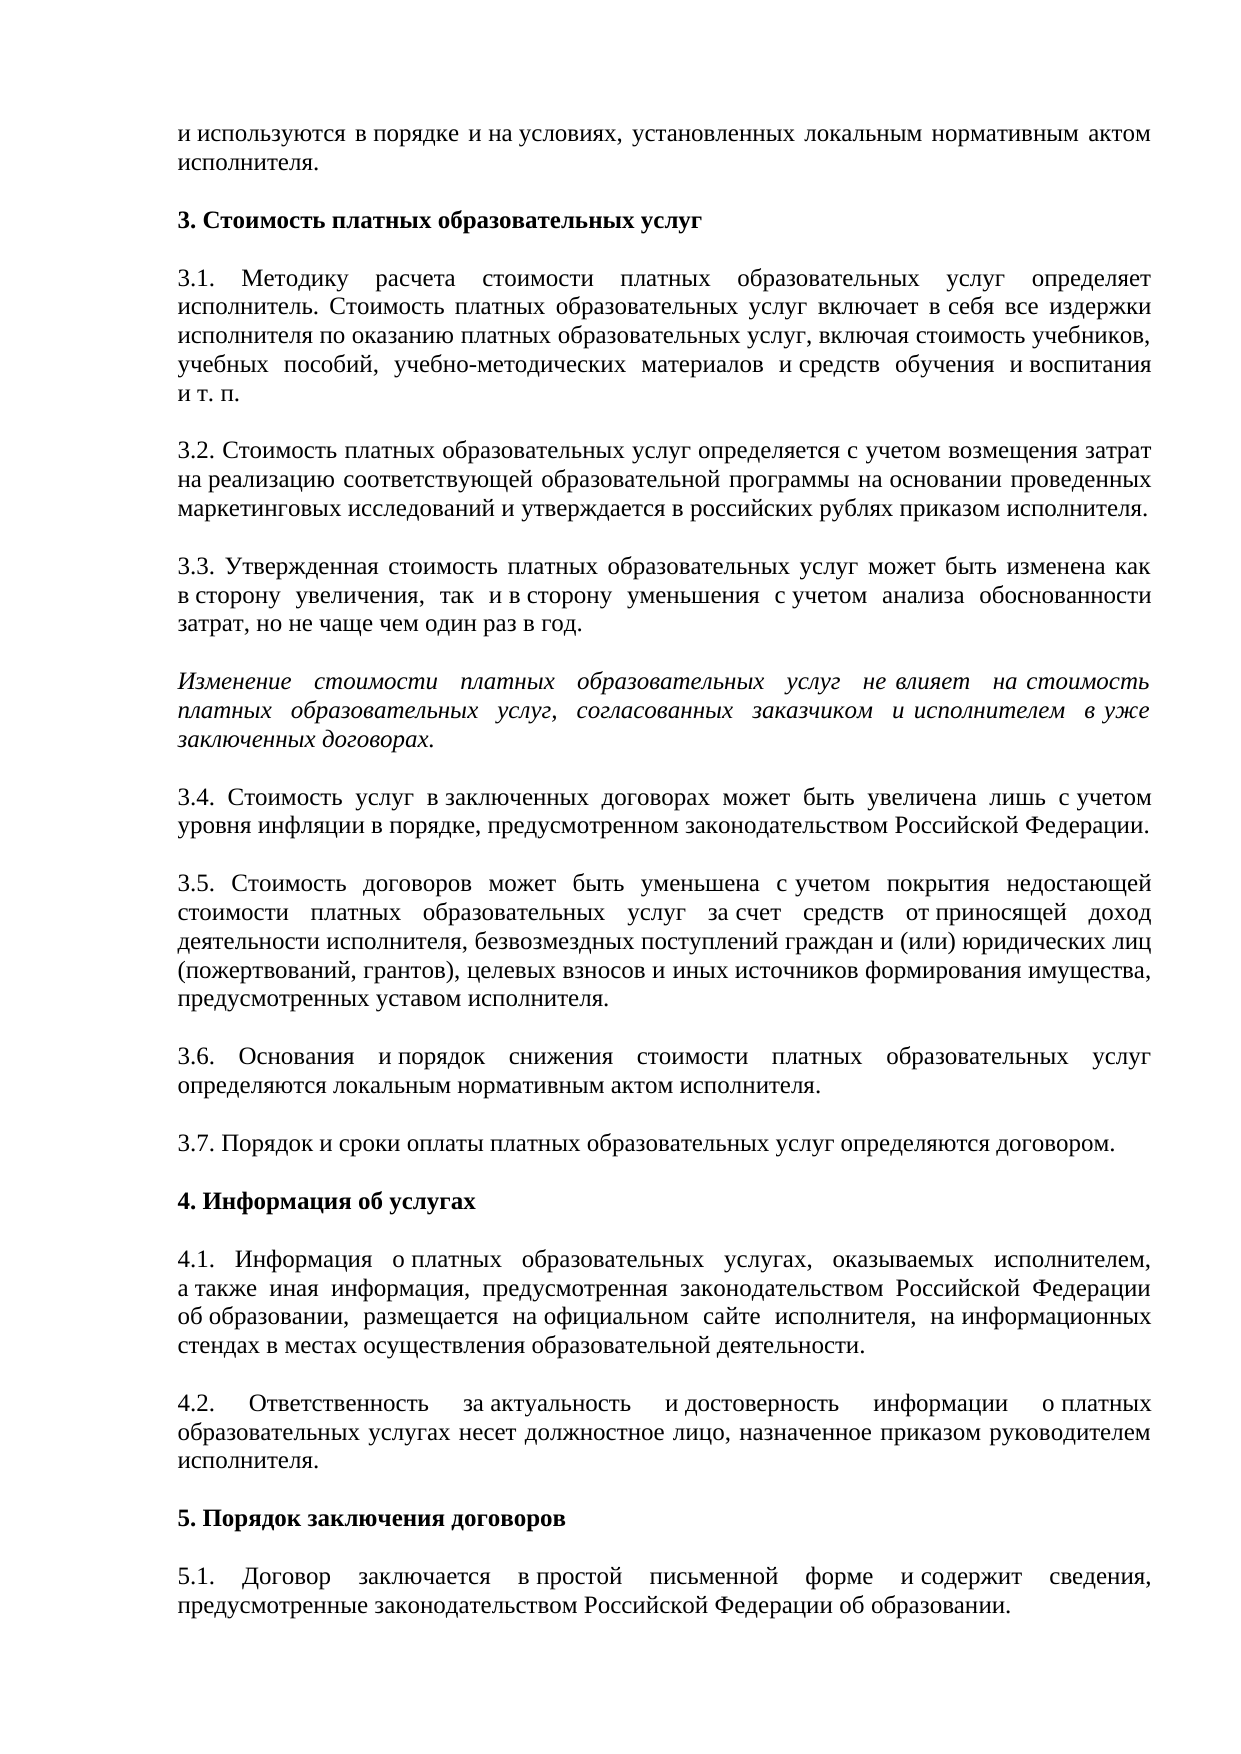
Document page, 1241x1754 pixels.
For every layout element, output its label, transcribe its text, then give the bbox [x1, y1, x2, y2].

text 4.1. Информация о платных образовательных услугах, оказываемых исполнителем, а также иная информация, предусмотренная законодательством Российской Федерации об образовании, размещается на официальном сайте исполнителя, на информационных стендах в местах осуществления образовательной деятельности. [177, 1244, 1152, 1359]
text 3.4. Стоимость услуг в заключенных договорах может быть увеличена лишь с учетом уровня инфляции в порядке, предусмотренном законодательством Российской Федерации. [177, 782, 1152, 839]
text 4. Информация об услугах [177, 1186, 1152, 1215]
text 5.1. Договор заключается в простой письменной форме и содержит сведения, предусмотренные законодательством Российской Федерации об образовании. [177, 1561, 1152, 1619]
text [177, 118, 1152, 176]
text 3.1. Методику расчета стоимости платных образовательных услуг определяет исполнитель. Стоимость платных образовательных услуг включает в себя все издержки исполнителя по оказанию платных образовательных услуг, включая стоимость учебников, учебных пособий, учебно-методических материалов и средств обучения и воспитания и т. п. [177, 263, 1152, 406]
text Изменение стоимости платных образовательных услуг не влияет на стоимость платных образовательных услуг, согласованных заказчиком и исполнителем в уже заключенных договорах. [177, 666, 1152, 753]
text 3.3. Утвержденная стоимость платных образовательных услуг может быть изменена как в сторону увеличения, так и в сторону уменьшения с учетом анализа обоснованности затрат, но не чаще чем один раз в год. [177, 551, 1152, 637]
text 3.6. Основания и порядок снижения стоимости платных образовательных услуг определяются локальным нормативным актом исполнителя. [177, 1041, 1152, 1099]
text 4.2. Ответственность за актуальность и достоверность информации о платных образовательных услугах несет должностное лицо, назначенное приказом руководителем исполнителя. [177, 1388, 1152, 1474]
text 3. Стоимость платных образовательных услуг [177, 205, 1152, 233]
text 3.7. Порядок и сроки оплаты платных образовательных услуг определяются договором. [177, 1128, 1152, 1157]
text 3.2. Стоимость платных образовательных услуг определяется с учетом возмещения затрат на реализацию соответствующей образовательной программы на основании проведенных маркетинговых исследований и утверждается в российских рублях приказом исполнителя. [177, 436, 1152, 522]
text 5. Порядок заключения договоров [177, 1503, 1152, 1532]
text 3.5. Стоимость договоров может быть уменьшена с учетом покрытия недостающей стоимости платных образовательных услуг за счет средств от приносящей доход деятельности исполнителя, безвозмездных поступлений граждан и (или) юридических лиц (пожертвований, грантов), целевых взносов и иных источников формирования имущества, предусмотренных уставом исполнителя. [177, 868, 1152, 1012]
